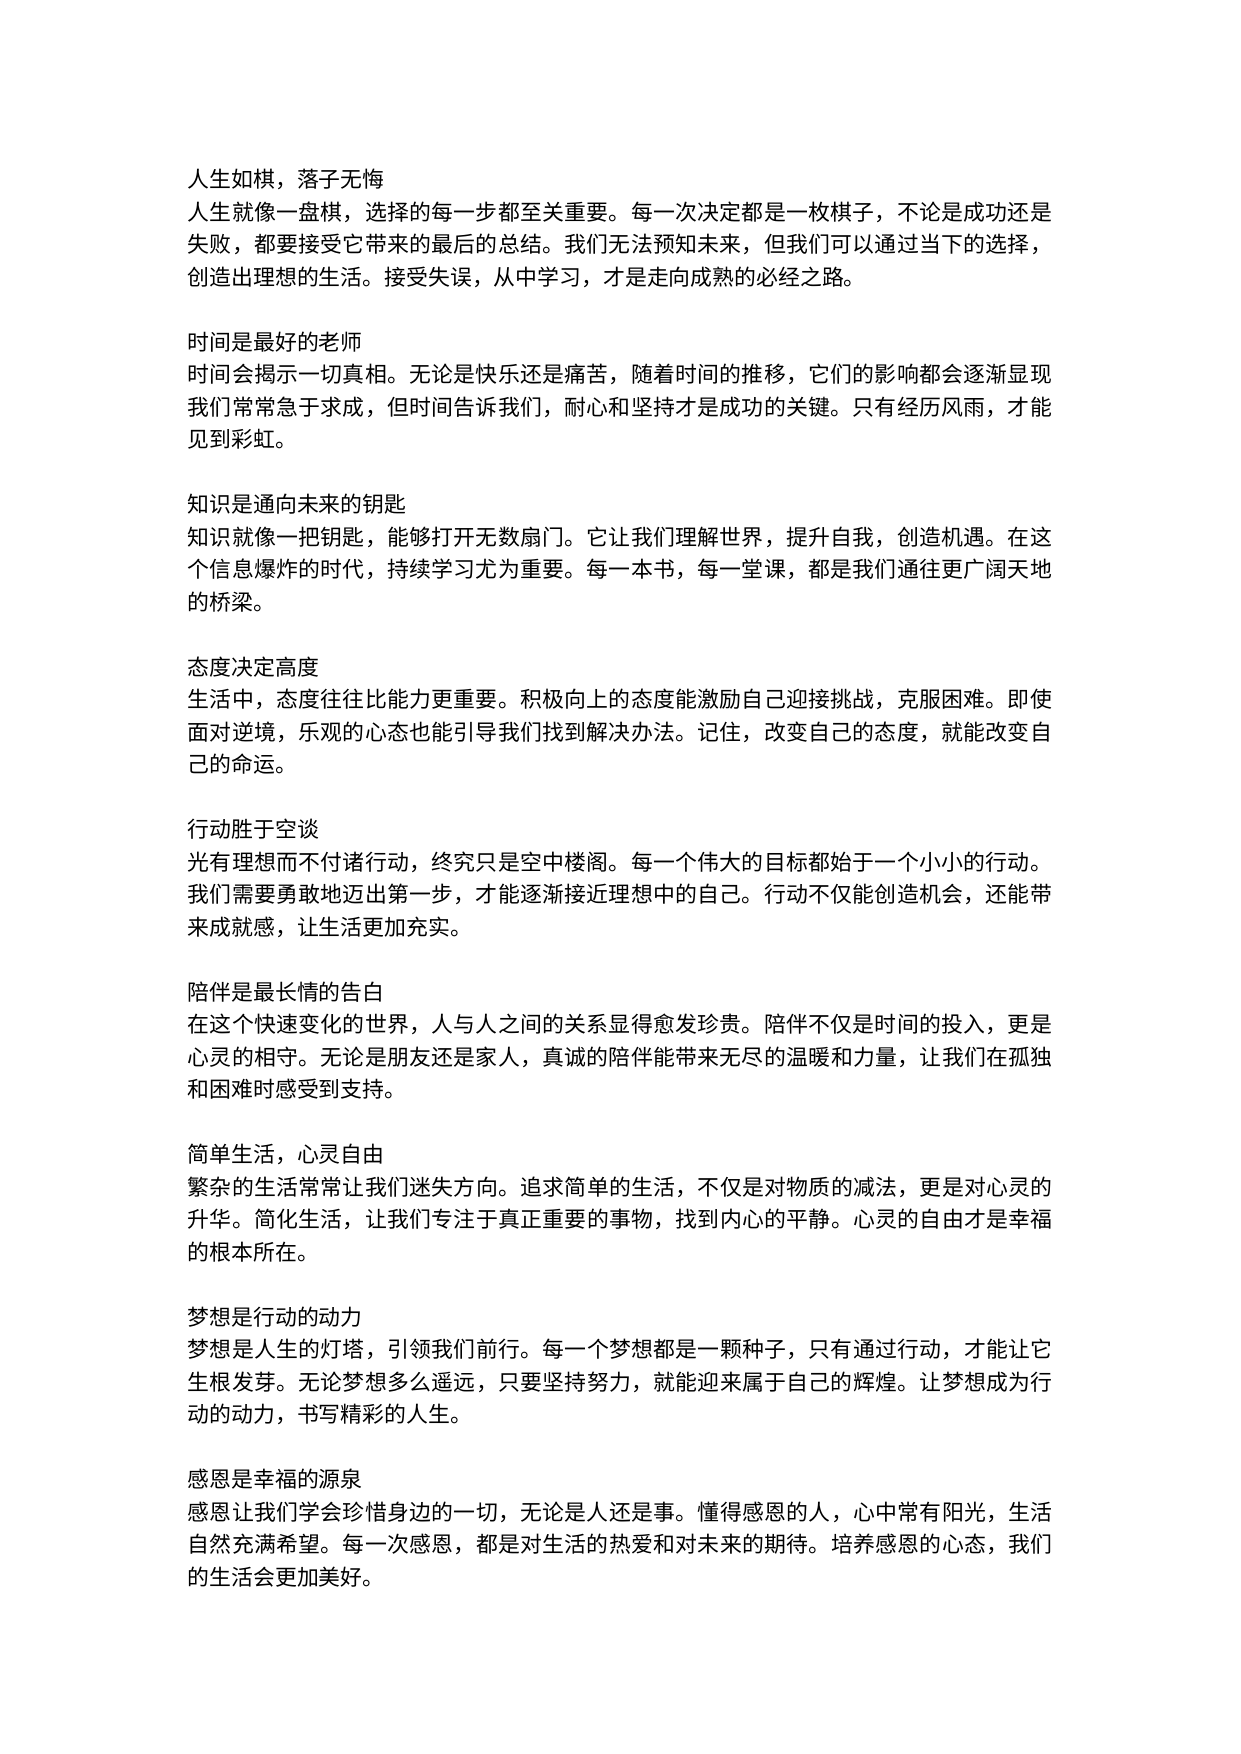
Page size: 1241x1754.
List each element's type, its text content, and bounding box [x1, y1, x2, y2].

text 感恩让我们学会珍惜身边的一切，无论是人还是事。懂得感恩的人，心中常有阳光，生活自然充满希望。每一次感恩，都是对生活的热爱和对未来的期待。培养感恩的心态，我们的生活会更加美好。 [187, 1494, 1053, 1592]
text 行动胜于空谈 [187, 812, 1053, 844]
text 时间是最好的老师 [187, 324, 1053, 357]
text 梦想是人生的灯塔，引领我们前行。每一个梦想都是一颗种子，只有通过行动，才能让它生根发芽。无论梦想多么遥远，只要坚持努力，就能迎来属于自己的辉煌。让梦想成为行动的动力，书写精彩的人生。 [187, 1332, 1053, 1429]
text 生活中，态度往往比能力更重要。积极向上的态度能激励自己迎接挑战，克服困难。即使面对逆境，乐观的心态也能引导我们找到解决办法。记住，改变自己的态度，就能改变自己的命运。 [187, 682, 1053, 779]
text 感恩是幸福的源泉 [187, 1462, 1053, 1494]
text 简单生活，心灵自由 [187, 1137, 1053, 1169]
text 态度决定高度 [187, 649, 1053, 682]
text 人生就像一盘棋，选择的每一步都至关重要。每一次决定都是一枚棋子，不论是成功还是失败，都要接受它带来的最后的总结。我们无法预知未来，但我们可以通过当下的选择，创造出理想的生活。接受失误，从中学习，才是走向成熟的必经之路。 [187, 194, 1053, 292]
text 在这个快速变化的世界，人与人之间的关系显得愈发珍贵。陪伴不仅是时间的投入，更是心灵的相守。无论是朋友还是家人，真诚的陪伴能带来无尽的温暖和力量，让我们在孤独和困难时感受到支持。 [187, 1007, 1053, 1104]
text 梦想是行动的动力 [187, 1299, 1053, 1332]
text 光有理想而不付诸行动，终究只是空中楼阁。每一个伟大的目标都始于一个小小的行动。我们需要勇敢地迈出第一步，才能逐渐接近理想中的自己。行动不仅能创造机会，还能带来成就感，让生活更加充实。 [187, 844, 1053, 942]
text 陪伴是最长情的告白 [187, 974, 1053, 1007]
text 人生如棋，落子无悔 [187, 162, 1053, 194]
text 时间会揭示一切真相。无论是快乐还是痛苦，随着时间的推移，它们的影响都会逐渐显现。我们常常急于求成，但时间告诉我们，耐心和坚持才是成功的关键。只有经历风雨，才能见到彩虹。 [187, 357, 1053, 454]
text 繁杂的生活常常让我们迷失方向。追求简单的生活，不仅是对物质的减法，更是对心灵的升华。简化生活，让我们专注于真正重要的事物，找到内心的平静。心灵的自由才是幸福的根本所在。 [187, 1169, 1053, 1267]
text 知识就像一把钥匙，能够打开无数扇门。它让我们理解世界，提升自我，创造机遇。在这个信息爆炸的时代，持续学习尤为重要。每一本书，每一堂课，都是我们通往更广阔天地的桥梁。 [187, 519, 1053, 617]
text 知识是通向未来的钥匙 [187, 487, 1053, 519]
